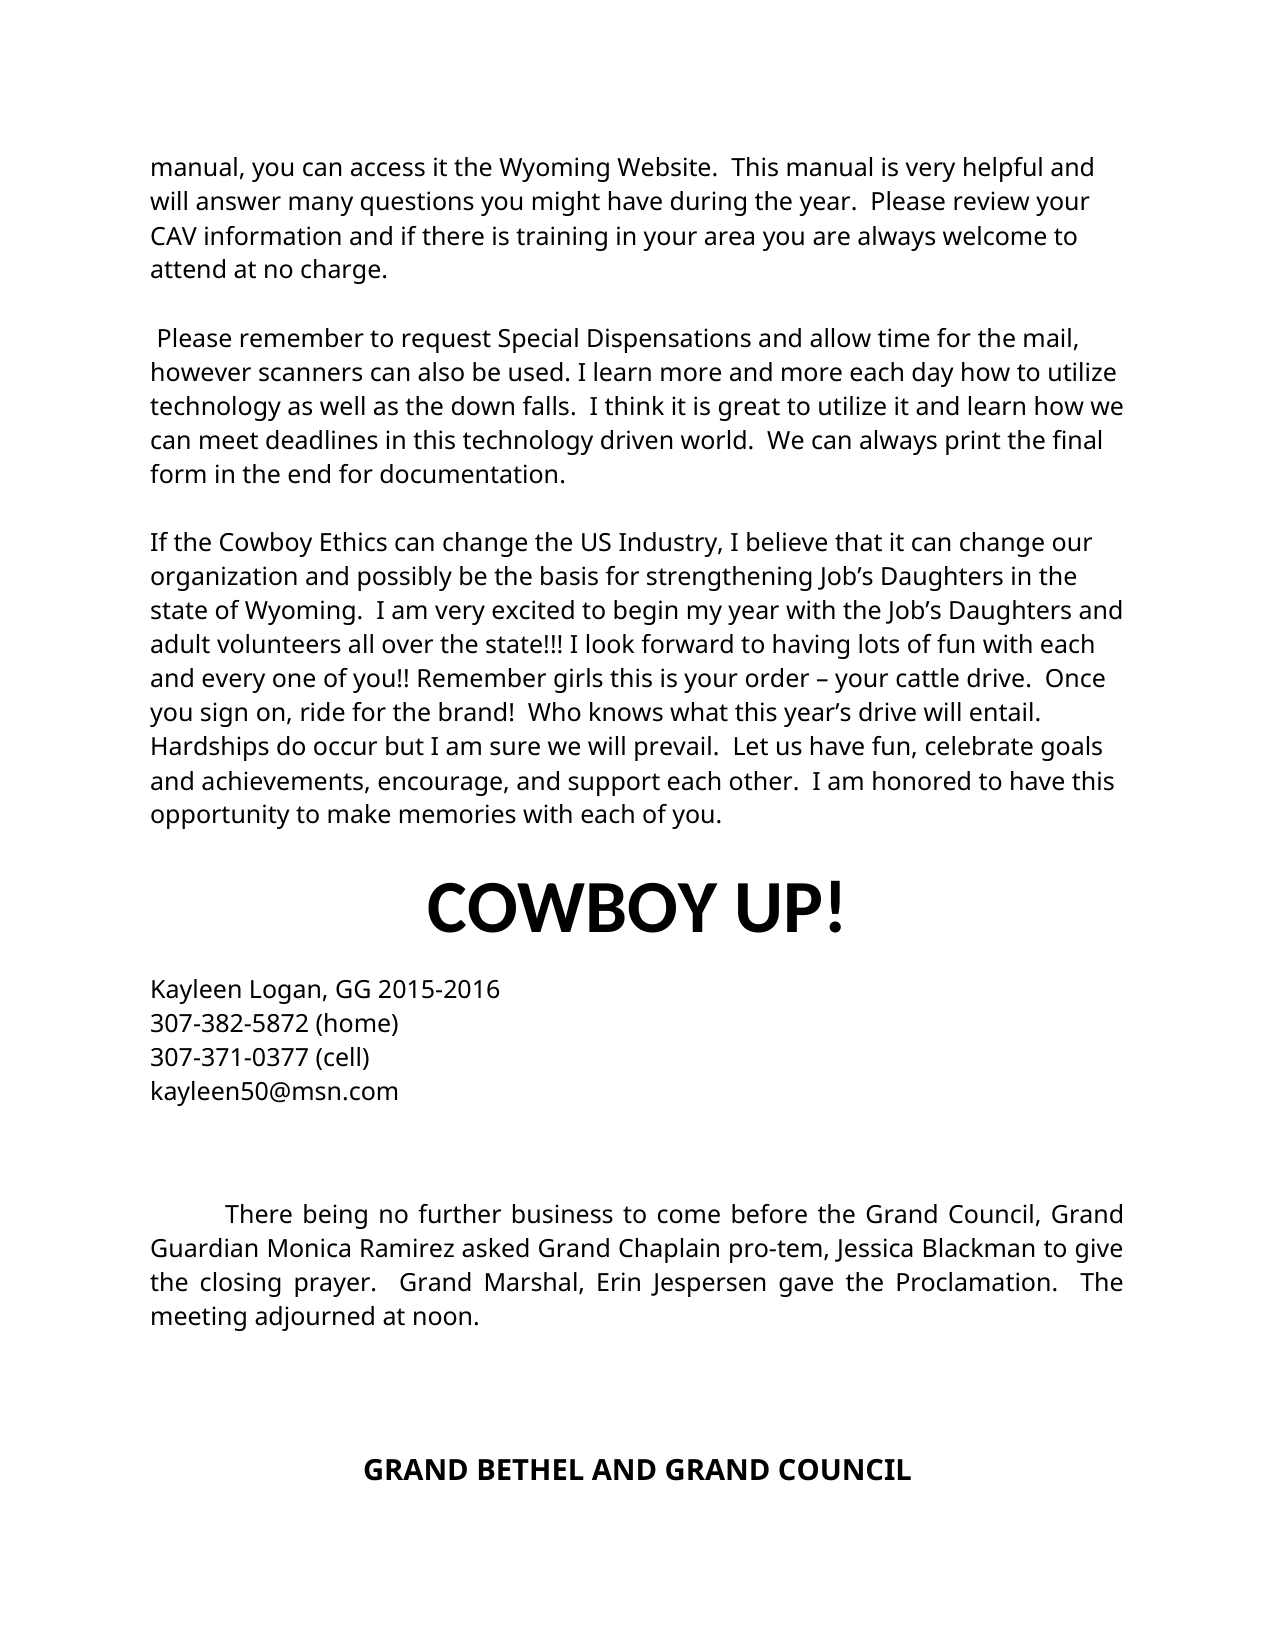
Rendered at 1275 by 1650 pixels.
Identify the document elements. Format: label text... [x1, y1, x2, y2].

text 307-382-5872 (home) 307-371-0377 (cell) kayleen50@msn.com [150, 1006, 1125, 1108]
text There being no further business to come before the Grand Council, Grand Guardian Monica Ramirez asked Grand Chaplain pro-tem, Jessica Blackman to give the closing prayer. Grand Marshal, Erin Jespersen gave the Proclamation. The meeting adjourned at noon. [150, 1197, 1125, 1333]
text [150, 150, 1125, 286]
text Please remember to request Special Dispensations and allow time for the mail, however scanners can also be used. I learn more and more each day how to utilize technology as well as the down falls. I think it is great to utilize it and learn how we can meet deadlines in this technology driven world. We can always print the final form in the end for documentation. [150, 320, 1125, 491]
text COWBOY UP! [150, 859, 1125, 951]
text GRAND BETHEL AND GRAND COUNCIL [150, 1450, 1125, 1489]
text Kayleen Logan, GG 2015-2016 [150, 972, 1125, 1006]
text If the Cowboy Ethics can change the US Industry, I believe that it can change our organization and possibly be the basis for strengthening Job’s Daughters in the state of Wyoming. I am very excited to begin my year with the Job’s Daughters and adult volunteers all over the state!!! I look forward to having lots of fun with each and every one of you!! Remember girls this is your order – your cattle drive. Once you sign on, ride for the brand! Who knows what this year’s drive will entail. Hardships do occur but I am sure we will prevail. Let us have fun, celebrate goals and achievements, encourage, and support each other. I am honored to have this opportunity to make memories with each of you. [150, 525, 1125, 831]
